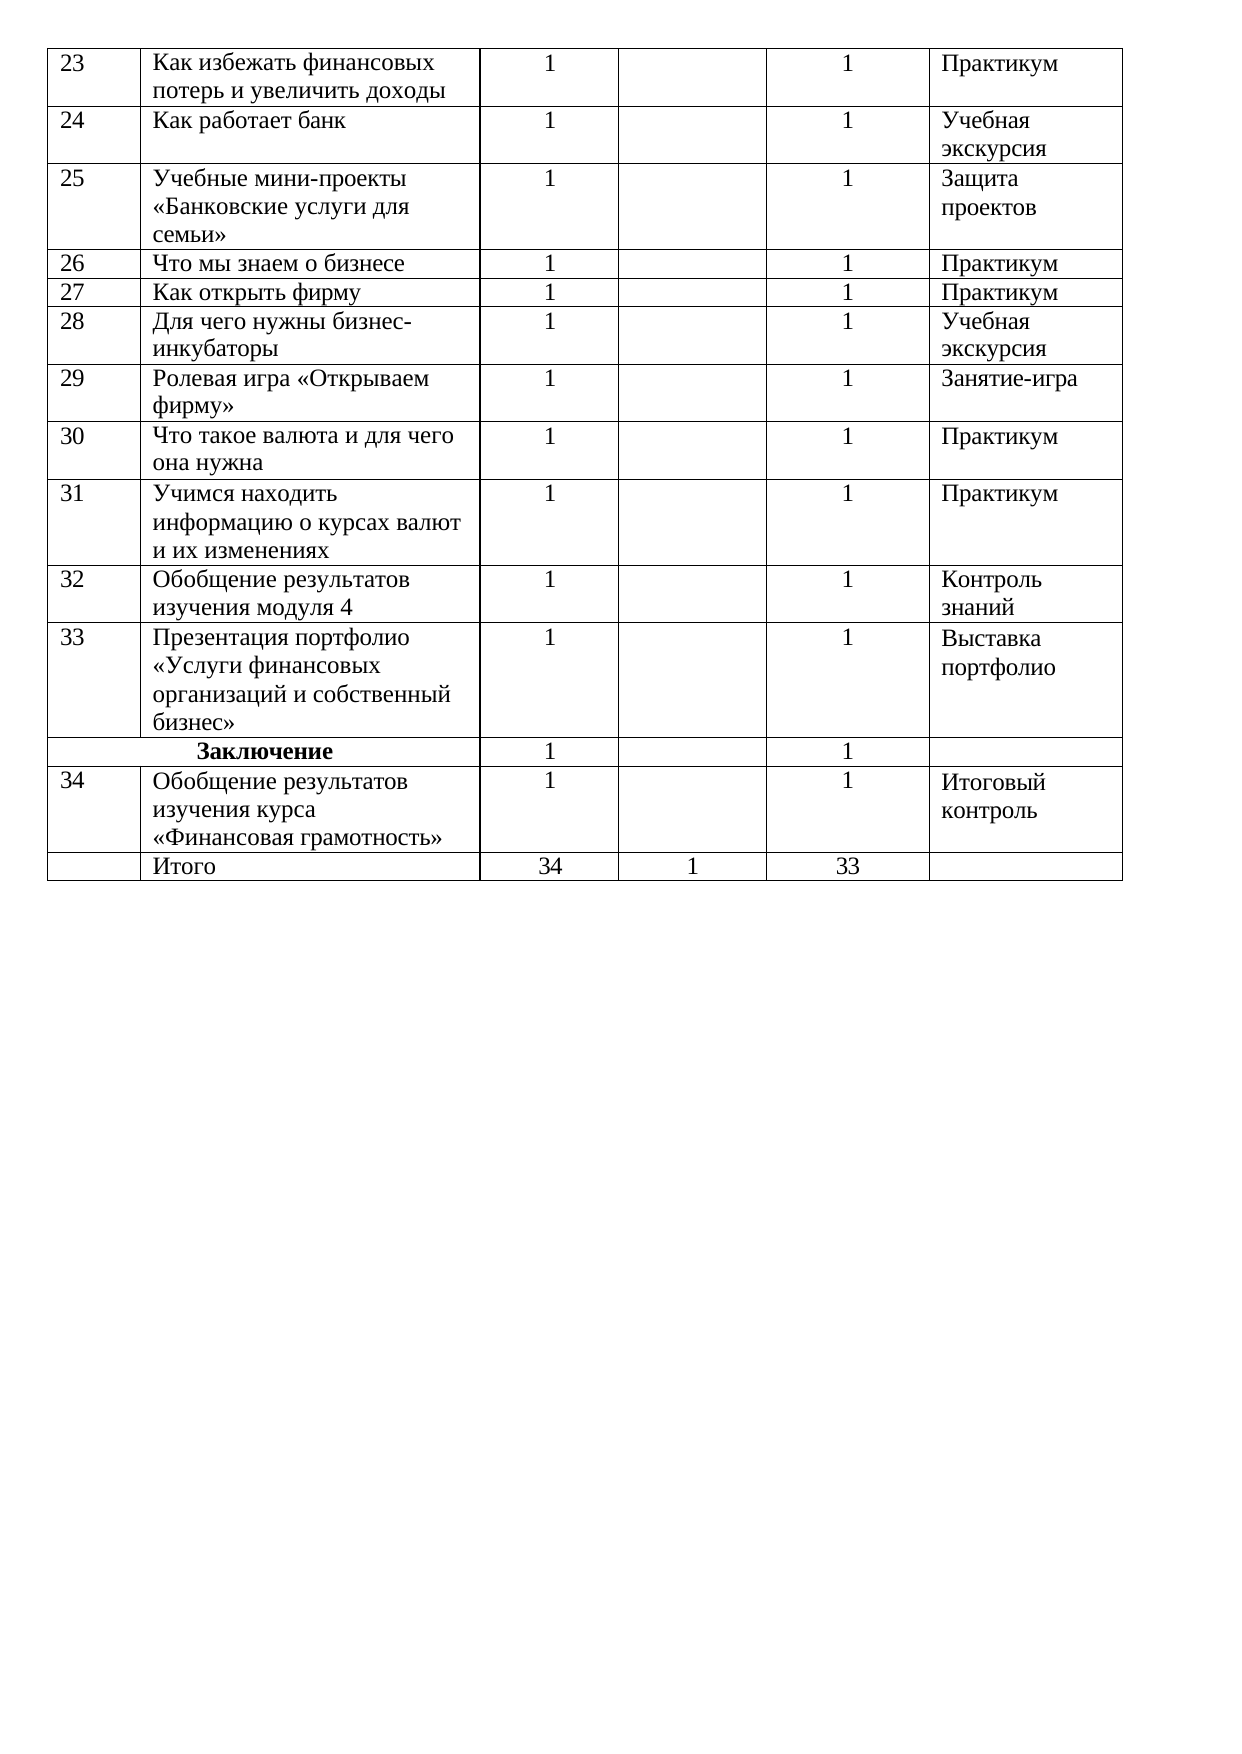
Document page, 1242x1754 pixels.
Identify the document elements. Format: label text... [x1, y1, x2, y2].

table_cell 1 [481, 422, 618, 478]
table_cell 1 [481, 307, 618, 363]
table_cell 33 [767, 853, 929, 880]
table_cell 1 [767, 566, 929, 622]
table_cell 1 [481, 566, 618, 622]
table_cell [619, 422, 766, 478]
table_cell Практикум [930, 480, 1122, 565]
table_cell 1 [767, 307, 929, 363]
table_cell Учебная экскурсия [930, 107, 1122, 163]
table_cell 1 [767, 480, 929, 565]
table_cell Презентация портфолио «Услуги финансовых организаций и собственный бизнес» [141, 623, 479, 737]
table_cell 1 [481, 365, 618, 421]
table_cell [619, 107, 766, 163]
table_cell 31 [48, 480, 140, 565]
table_cell 1 [481, 279, 618, 306]
table_cell 1 [481, 623, 618, 737]
table_cell Как избежать финансовых потерь и увеличить доходы [141, 49, 479, 106]
table_cell Защита проектов [930, 164, 1122, 249]
table_cell 1 [619, 853, 766, 880]
table_cell [619, 307, 766, 363]
table_cell 1 [481, 480, 618, 565]
table_cell [48, 853, 140, 880]
table_cell 1 [767, 422, 929, 478]
table_cell Что такое валюта и для чего она нужна [141, 422, 479, 478]
table_cell Практикум [930, 49, 1122, 106]
table_cell 1 [481, 767, 618, 851]
table_cell Практикум [930, 422, 1122, 478]
table_cell [619, 365, 766, 421]
table_cell Как открыть фирму [141, 279, 479, 306]
table_cell Итоговый контроль [930, 767, 1122, 851]
table_cell Учимся находить информацию о курсах валют и их изменениях [141, 480, 479, 565]
table_cell [930, 738, 1122, 766]
table_cell Заключение [48, 738, 479, 766]
table_cell 1 [767, 107, 929, 163]
table_cell 33 [48, 623, 140, 737]
table_cell 24 [48, 107, 140, 163]
table_cell 1 [767, 767, 929, 851]
table_cell [619, 767, 766, 851]
table_cell Итого [141, 853, 479, 880]
table_cell 1 [481, 107, 618, 163]
table_cell Что мы знаем о бизнесе [141, 250, 479, 278]
table_cell Учебная экскурсия [930, 307, 1122, 363]
table_cell [619, 738, 766, 766]
table_cell 1 [767, 365, 929, 421]
table_cell 27 [48, 279, 140, 306]
table_cell Выставка портфолио [930, 623, 1122, 737]
table_cell Обобщение результатов изучения курса «Финансовая грамотность» [141, 767, 479, 851]
table_cell 32 [48, 566, 140, 622]
table_cell 1 [767, 49, 929, 106]
table_cell Как работает банк [141, 107, 479, 163]
table_cell 34 [481, 853, 618, 880]
table_cell 30 [48, 422, 140, 478]
table_cell 1 [767, 279, 929, 306]
table_cell [619, 250, 766, 278]
table_cell 1 [481, 164, 618, 249]
table_cell Практикум [930, 250, 1122, 278]
table_cell Учебные мини-проекты «Банковские услуги для семьи» [141, 164, 479, 249]
table_cell 1 [767, 250, 929, 278]
table_cell 34 [48, 767, 140, 851]
table_cell [619, 480, 766, 565]
table_cell Практикум [930, 279, 1122, 306]
table_cell [619, 623, 766, 737]
table_cell 28 [48, 307, 140, 363]
table_cell Занятие-игра [930, 365, 1122, 421]
table_cell [930, 853, 1122, 880]
table_cell Ролевая игра «Открываем фирму» [141, 365, 479, 421]
table_cell [619, 566, 766, 622]
table_cell Контроль знаний [930, 566, 1122, 622]
table_cell 26 [48, 250, 140, 278]
table_cell 29 [48, 365, 140, 421]
table_cell 1 [481, 738, 618, 766]
table_cell 1 [481, 49, 618, 106]
table_cell 25 [48, 164, 140, 249]
table_cell Для чего нужны бизнес- инкубаторы [141, 307, 479, 363]
table_cell 1 [767, 738, 929, 766]
table_cell 1 [481, 250, 618, 278]
table_cell [619, 279, 766, 306]
table_cell [619, 49, 766, 106]
table_cell 1 [767, 164, 929, 249]
table_cell 1 [767, 623, 929, 737]
table_cell Обобщение результатов изучения модуля 4 [141, 566, 479, 622]
table_cell 23 [48, 49, 140, 106]
table_cell [619, 164, 766, 249]
